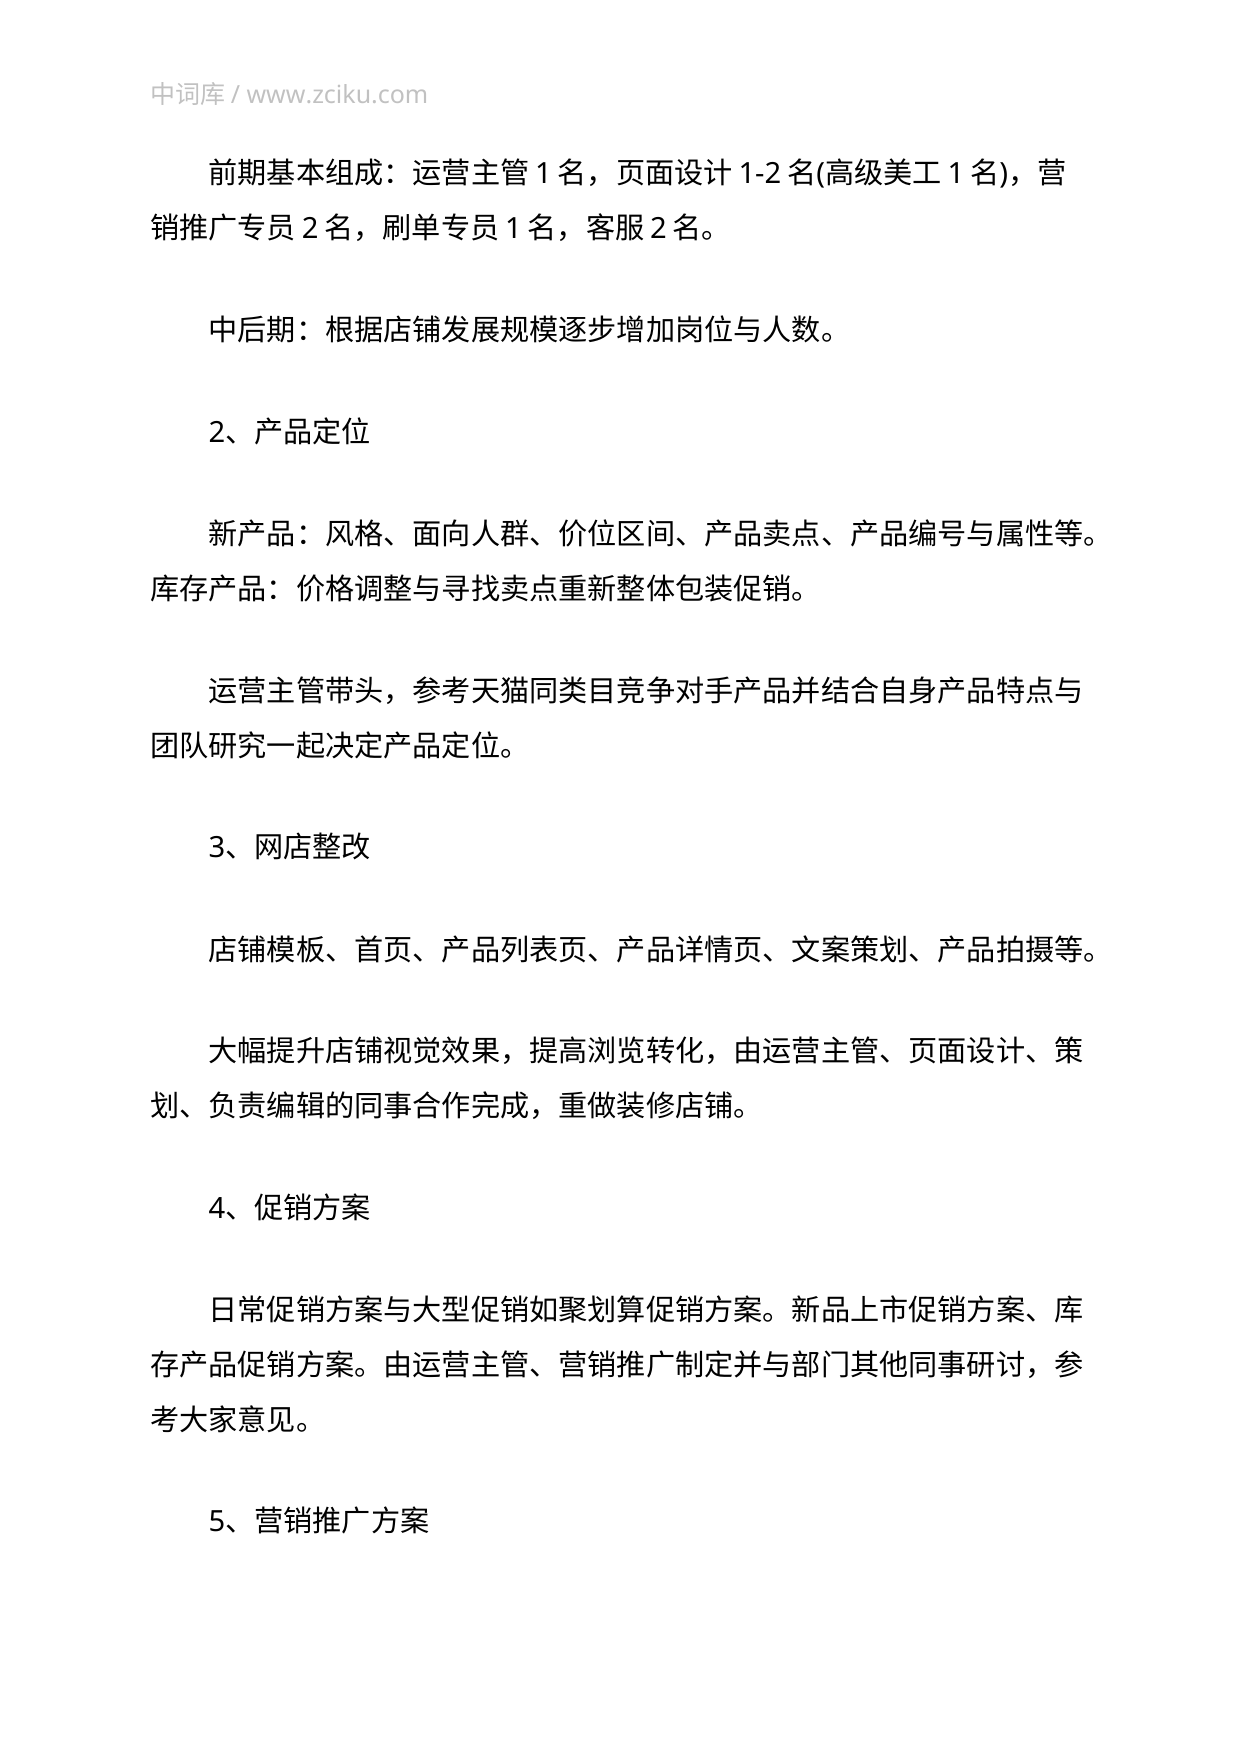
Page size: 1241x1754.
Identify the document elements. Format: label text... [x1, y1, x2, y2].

text 日常促销方案与大型促销如聚划算促销方案。新品上市促销方案、库存产品促销方案。由运营主管、营销推广制定并与部门其他同事研讨，参考大家意见。 [150, 1286, 1090, 1438]
text 5、营销推广方案 [150, 1498, 1090, 1540]
text 前期基本组成：运营主管1名，页面设计1-2名(高级美工1名)，营销推广专员2名，刷单专员1名，客服2名。 [150, 150, 1090, 247]
text 2、产品定位 [150, 409, 1090, 451]
text 店铺模板、首页、产品列表页、产品详情页、文案策划、产品拍摄等。 [150, 926, 1090, 968]
text 中后期：根据店铺发展规模逐步增加岗位与人数。 [150, 307, 1090, 349]
text 4、促销方案 [150, 1184, 1090, 1227]
text 3、网店整改 [150, 824, 1090, 866]
text 新产品：风格、面向人群、价位区间、产品卖点、产品编号与属性等。库存产品：价格调整与寻找卖点重新整体包装促销。 [150, 511, 1090, 608]
text 大幅提升店铺视觉效果，提高浏览转化，由运营主管、页面设计、策划、负责编辑的同事合作完成，重做装修店铺。 [150, 1028, 1090, 1125]
text 运营主管带头，参考天猫同类目竞争对手产品并结合自身产品特点与团队研究一起决定产品定位。 [150, 667, 1090, 764]
